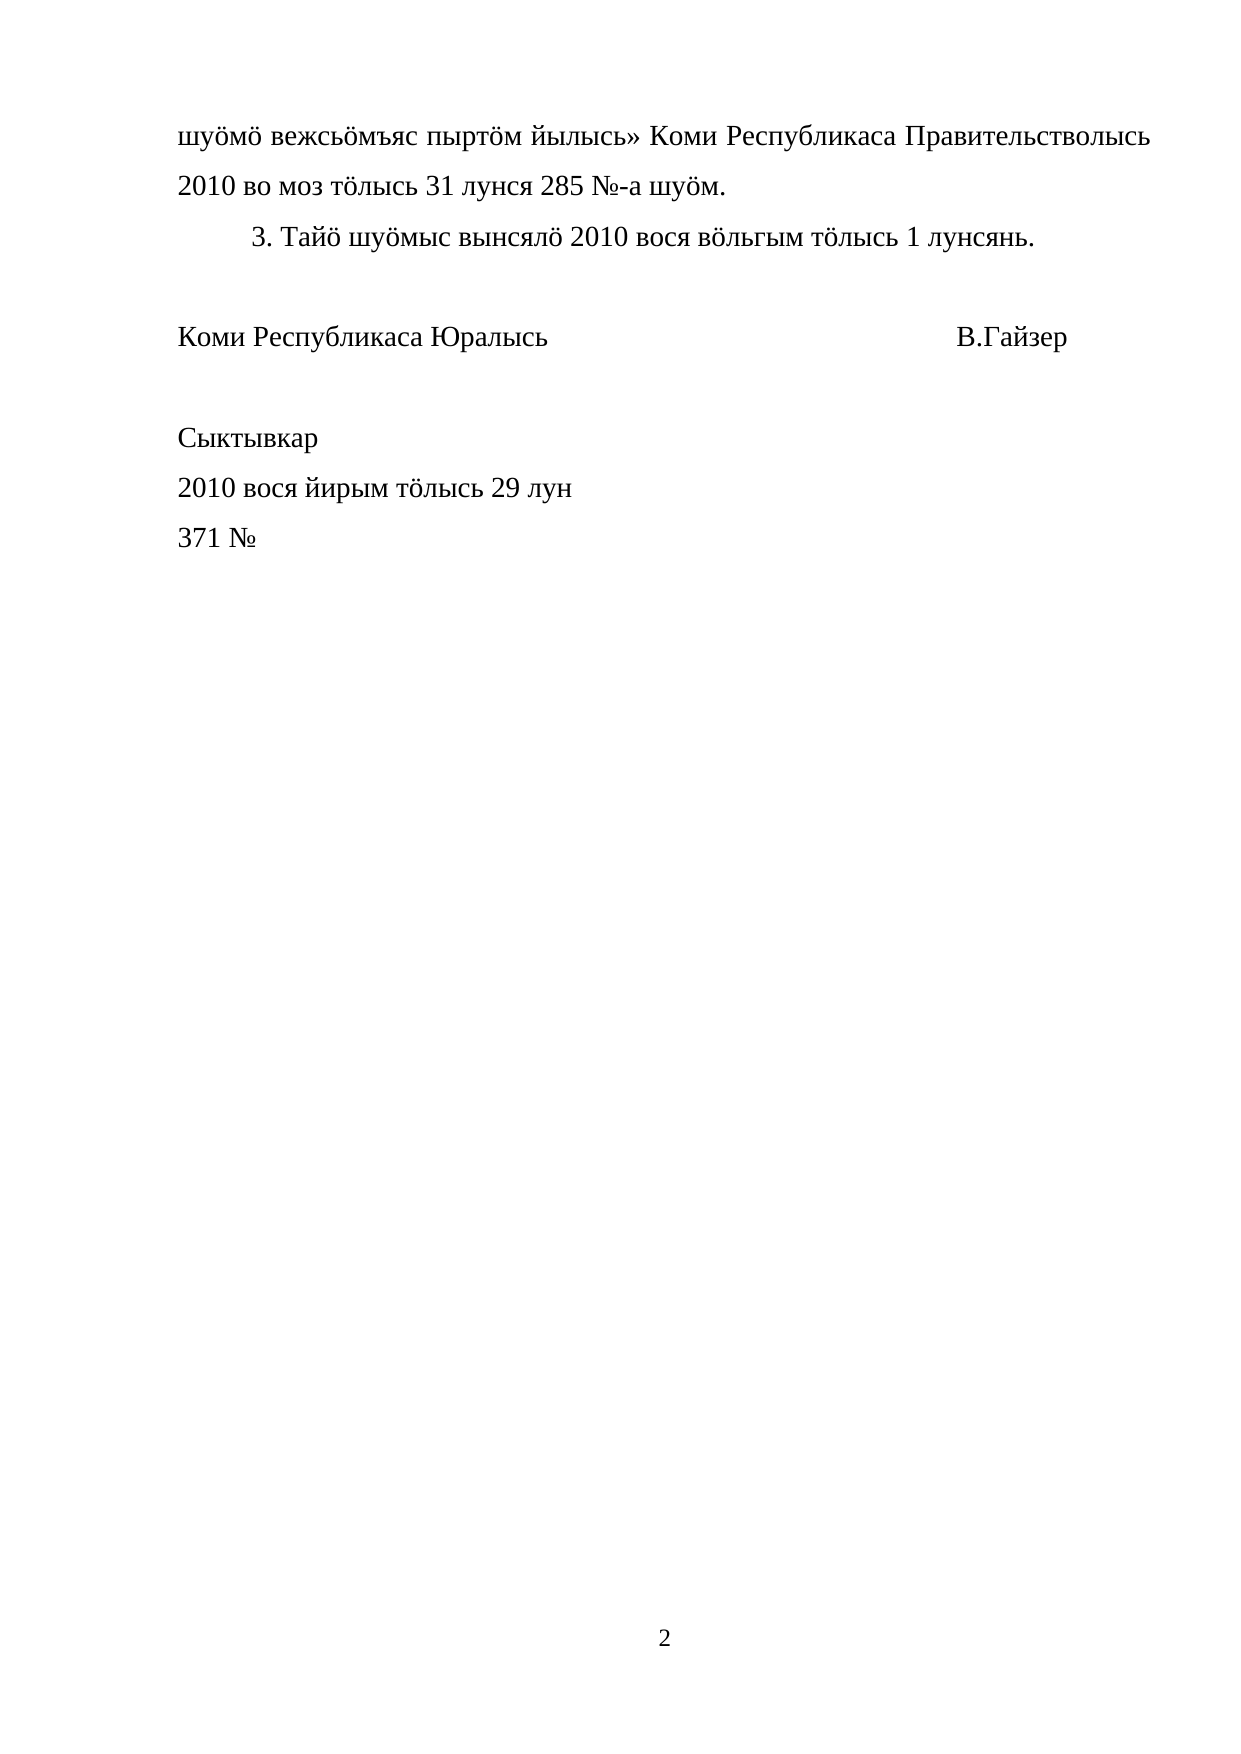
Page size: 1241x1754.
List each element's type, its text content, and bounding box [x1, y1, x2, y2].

text 2010 вося йирым тöлысь 29 лун [177, 470, 1152, 504]
text Сыктывкар [177, 420, 1152, 453]
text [177, 118, 1152, 202]
text Коми Республикаса Юралысь В.Гайзер [177, 319, 1152, 353]
text 371 № [177, 521, 1152, 554]
text 3. Тайö шуöмыс вынсялö 2010 вося вöльгым тöлысь 1 лунсянь. [177, 219, 1152, 252]
